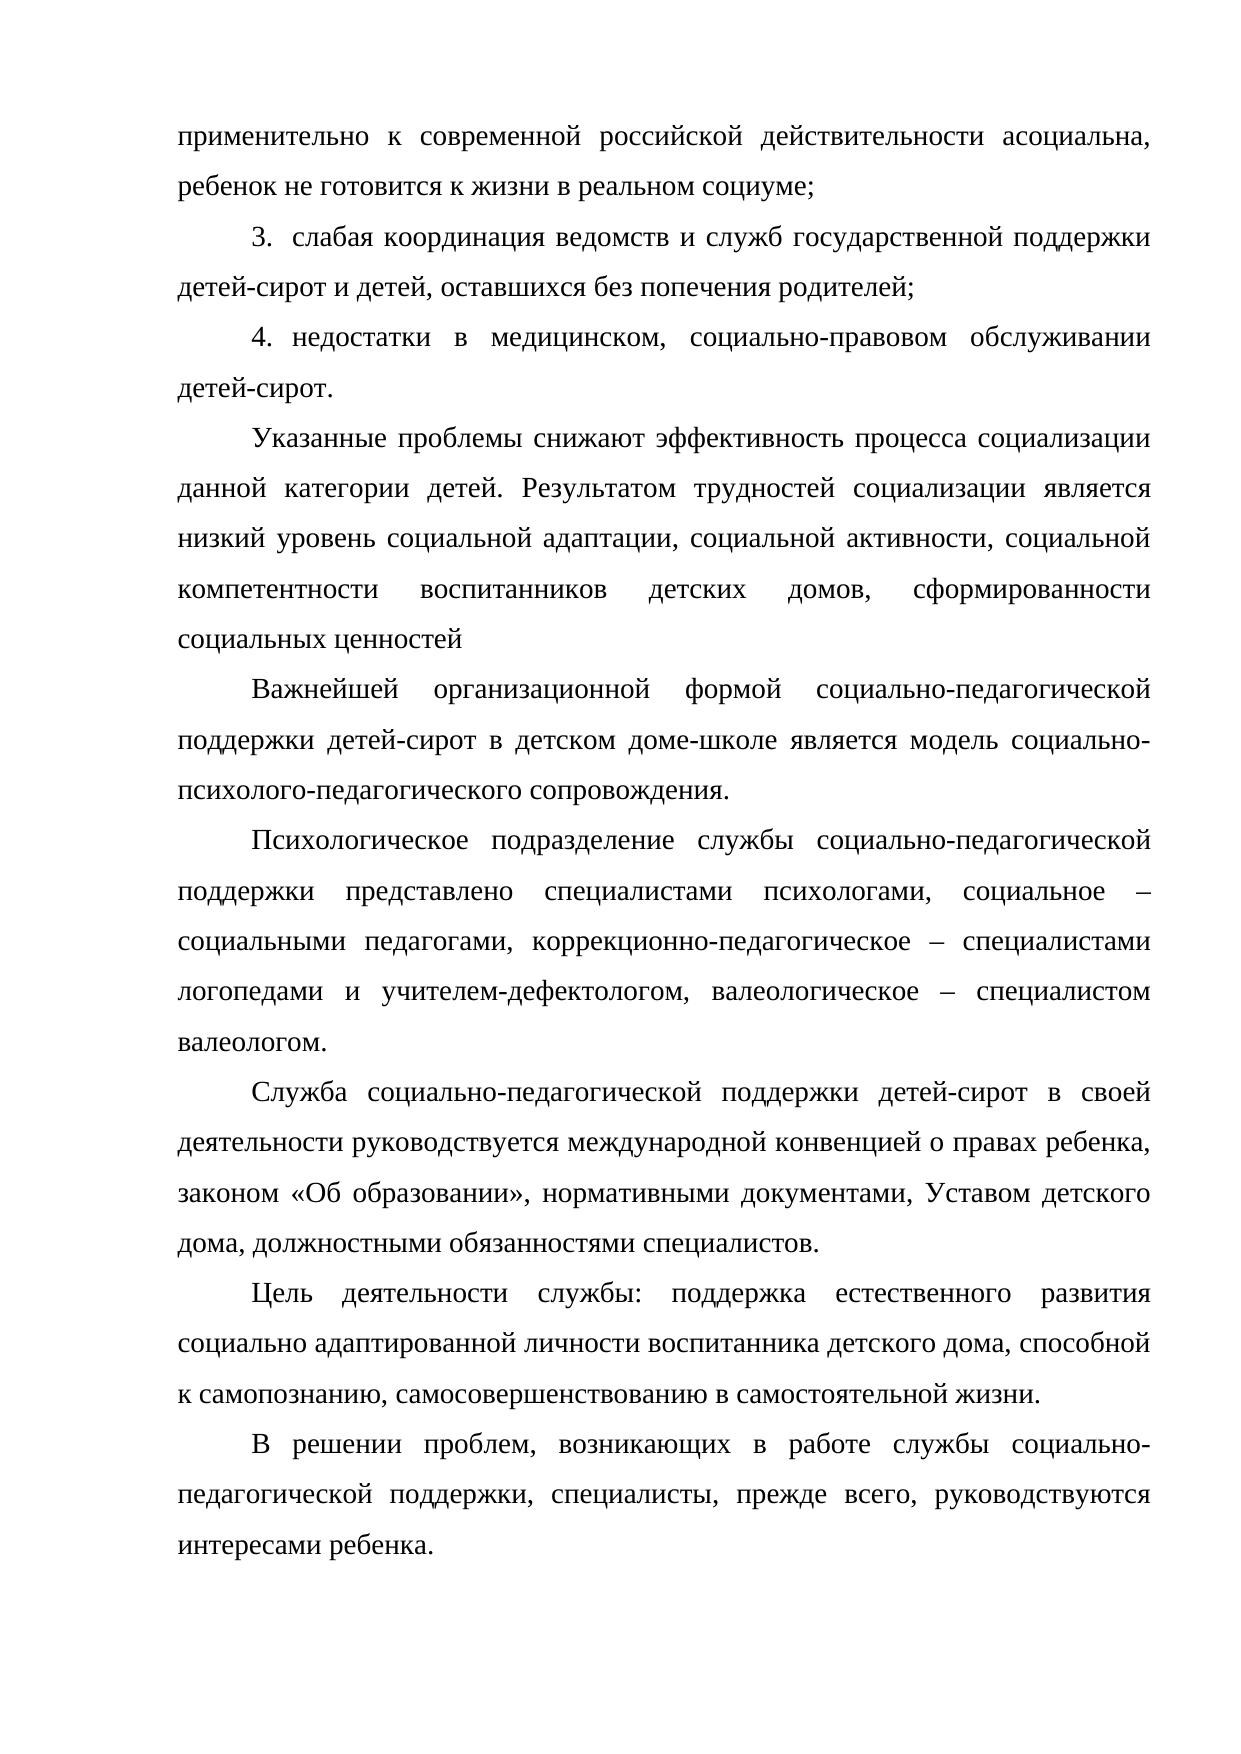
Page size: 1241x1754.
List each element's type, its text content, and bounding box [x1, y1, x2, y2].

text В решении проблем, возникающих в работе службы социально-педагогической поддержки, специалисты, прежде всего, руководствуются интересами ребенка. [177, 1426, 1152, 1560]
list слабая координация ведомств и служб государственной поддержки детей-сирот и детей, оставшихся без попечения родителей; [177, 219, 1152, 303]
text Цель деятельности службы: поддержка естественного развития социально адаптированной личности воспитанника детского дома, способной к самопознанию, самосовершенствованию в самостоятельной жизни. [177, 1275, 1152, 1409]
text Важнейшей организационной формой социально-педагогической поддержки детей-сирот в детском доме-школе является модель социально-психолого-педагогического сопровождения. [177, 672, 1152, 806]
list недостатки в медицинском, социально-правовом обслуживании детей-сирот. [177, 319, 1152, 403]
text Указанные проблемы снижают эффективность процесса социализации данной категории детей. Результатом трудностей социализации является низкий уровень социальной адаптации, социальной активности, социальной компетентности воспитанников детских домов, сформированности социальных ценностей [177, 420, 1152, 655]
text Психологическое подразделение службы социально-педагогической поддержки представлено специалистами психологами, социальное – социальными педагогами, коррекционно-педагогическое – специалистами логопедами и учителем-дефектологом, валеологическое – специалистом валеологом. [177, 822, 1152, 1057]
text Служба социально-педагогической поддержки детей-сирот в своей деятельности руководствуется международной конвенцией о правах ребенка, законом «Об образовании», нормативными документами, Уставом детского дома, должностными обязанностями специалистов. [177, 1074, 1152, 1258]
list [177, 118, 1152, 202]
